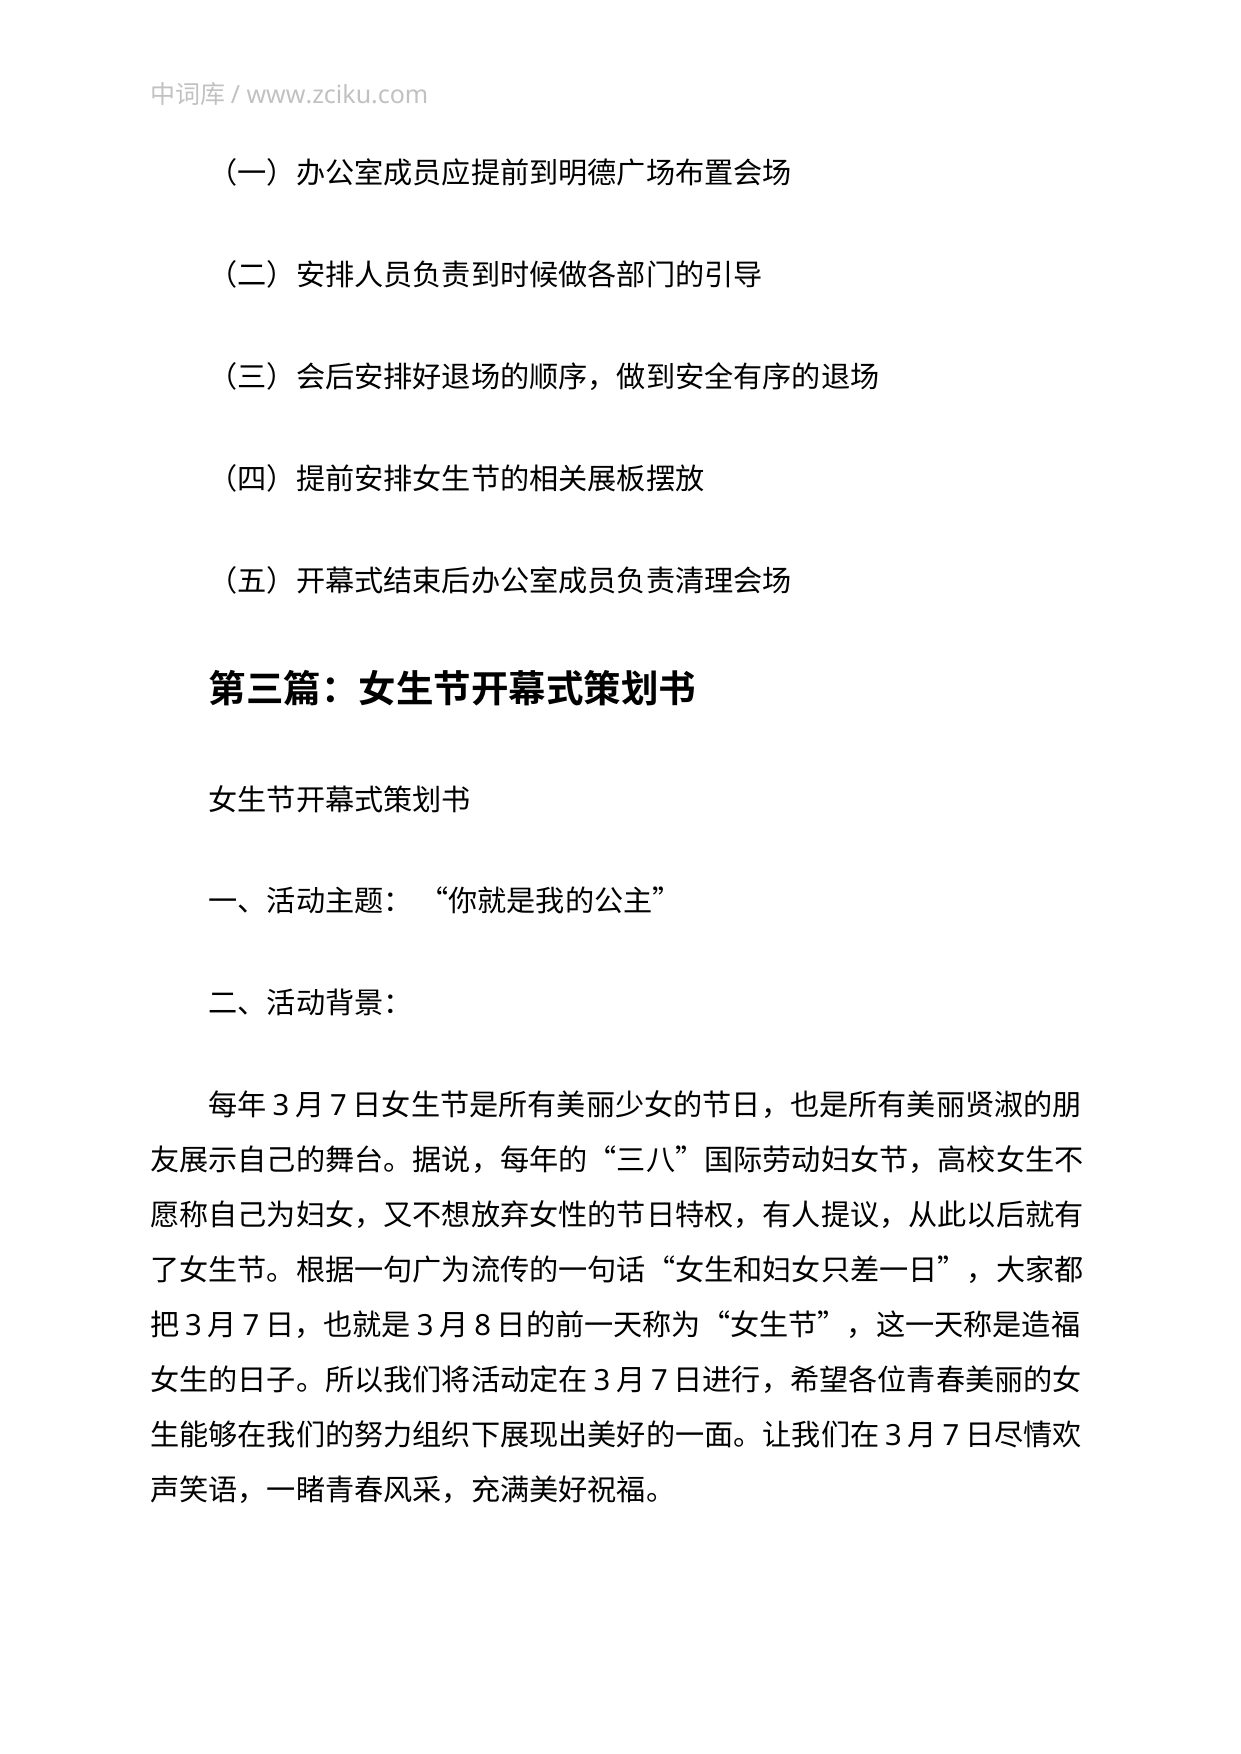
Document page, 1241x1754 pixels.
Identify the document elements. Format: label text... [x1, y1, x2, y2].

text （四）提前安排女生节的相关展板摆放 [150, 455, 1090, 498]
text （三）会后安排好退场的顺序，做到安全有序的退场 [150, 353, 1090, 396]
text 一、活动主题： “你就是我的公主” [150, 878, 1090, 920]
text 女生节开幕式策划书 [150, 776, 1090, 818]
text （五）开幕式结束后办公室成员负责清理会场 [150, 557, 1090, 599]
text （二）安排人员负责到时候做各部门的引导 [150, 252, 1090, 294]
text 二、活动背景： [150, 980, 1090, 1022]
text 第三篇：女生节开幕式策划书 [150, 659, 1090, 713]
text （一）办公室成员应提前到明德广场布置会场 [150, 150, 1090, 192]
text 每年3月7日女生节是所有美丽少女的节日，也是所有美丽贤淑的朋友展示自己的舞台。据说，每年的“三八”国际劳动妇女节，高校女生不愿称自己为妇女，又不想放弃女性的节日特权，有人提议，从此以后就有了女生节。根据一句广为流传的一句话“女生和妇女只差一日”，大家都把3月7日，也就是3月8日的前一天称为“女生节”，这一天称是造福女生的日子。所以我们将活动定在3月7日进行，希望各位青春美丽的女生能够在我们的努力组织下展现出美好的一面。让我们在3月7日尽情欢声笑语，一睹青春风采，充满美好祝福。 [150, 1082, 1090, 1508]
